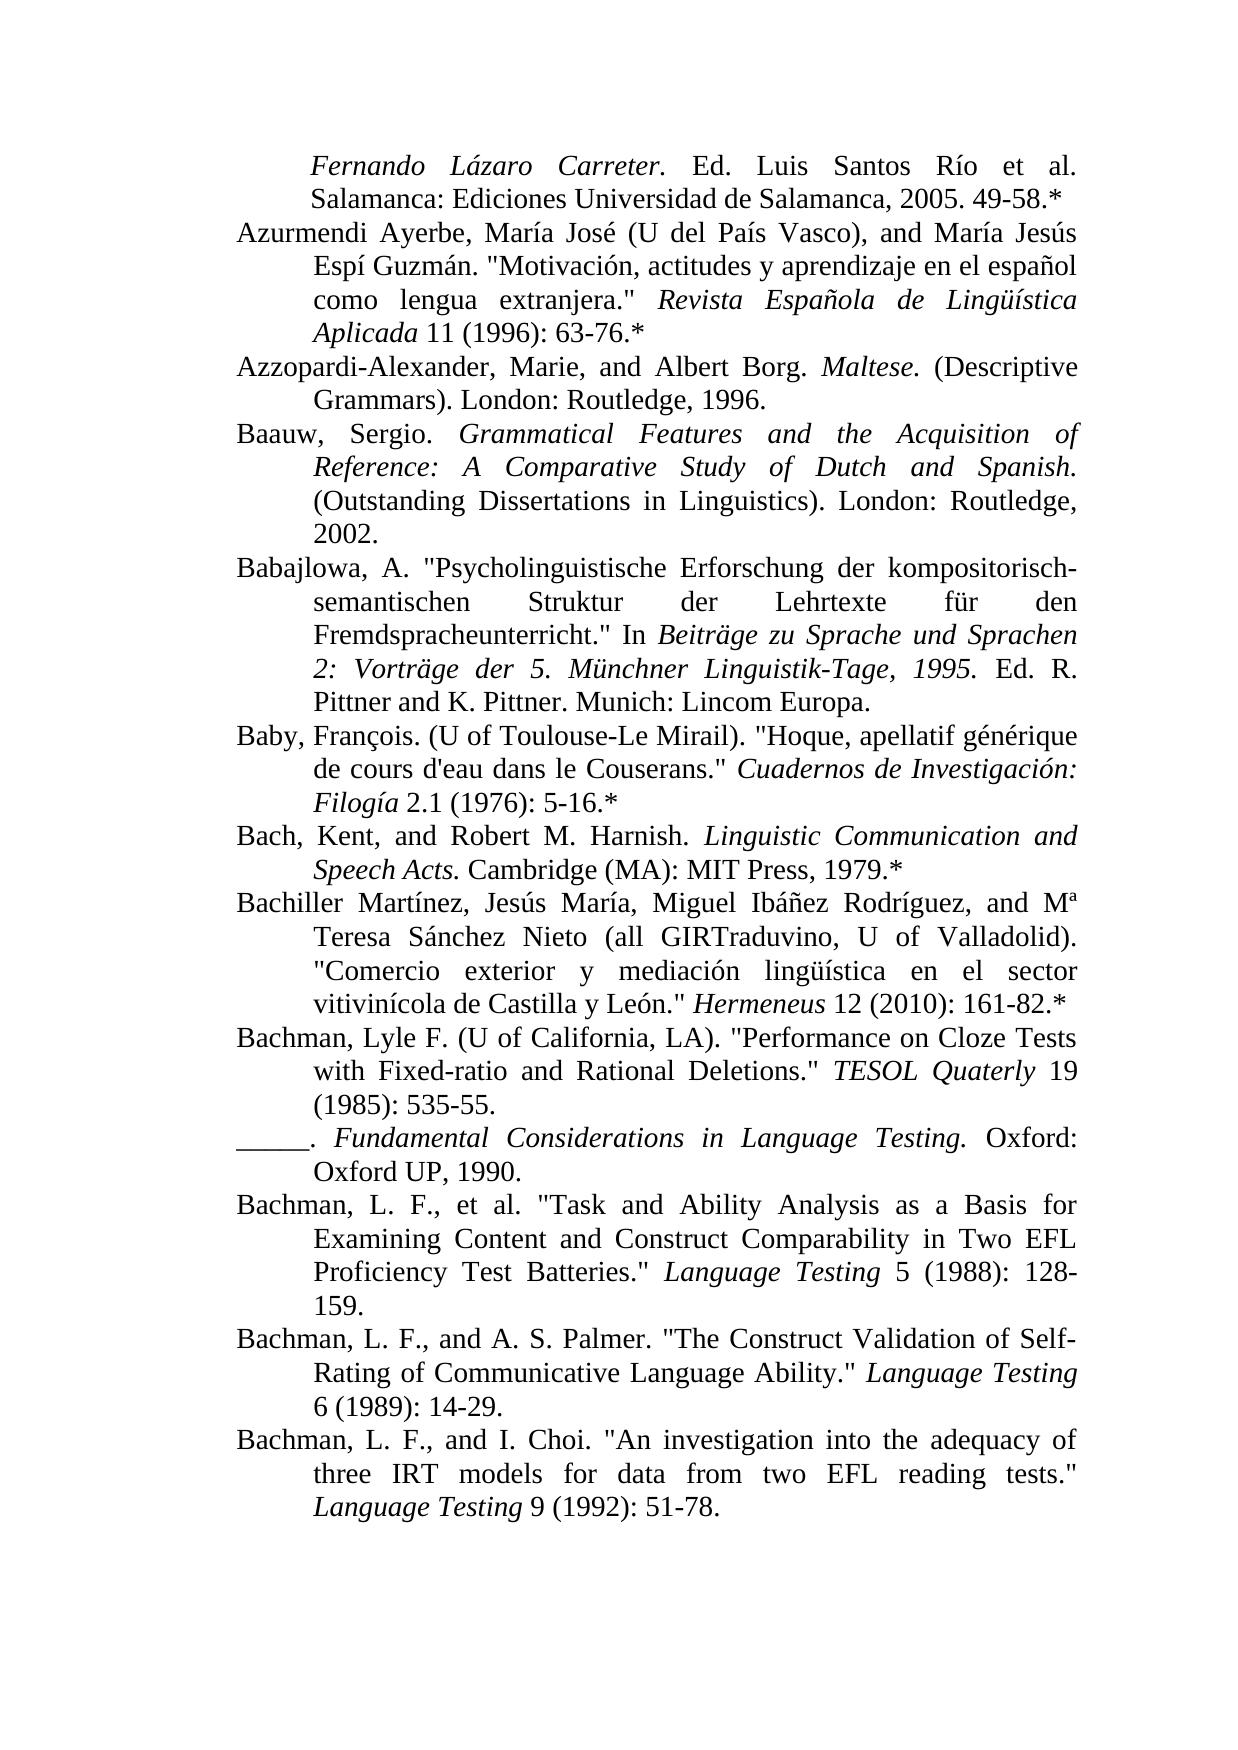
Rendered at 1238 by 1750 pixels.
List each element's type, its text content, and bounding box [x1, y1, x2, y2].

text Baby, François. (U of Toulouse-Le Mirail). "Hoque, apellatif générique de cours d'eau dans le Couserans." Cuadernos de Investigación: Filogía 2.1 (1976): 5-16.* [236, 718, 1078, 818]
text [236, 148, 1078, 215]
text Babajlowa, A. "Psycholinguistische Erforschung der kompositorisch-semantischen Struktur der Lehrtexte für den Fremdspracheunterricht." In Beiträge zu Sprache und Sprachen 2: Vorträge der 5. Münchner Linguistik-Tage, 1995. Ed. R. Pittner and K. Pittner. Munich: Lincom Europa. [236, 550, 1078, 718]
text Bachman, L. F., and A. S. Palmer. "The Construct Validation of Self-Rating of Communicative Language Ability." Language Testing 6 (1989): 14-29. [236, 1322, 1078, 1422]
text Bach, Kent, and Robert M. Harnish. Linguistic Communication and Speech Acts. Cambridge (MA): MIT Press, 1979.* [236, 818, 1078, 886]
text Azzopardi-Alexander, Marie, and Albert Borg. Maltese. (Descriptive Grammars). London: Routledge, 1996. [236, 349, 1078, 416]
text _____. Fundamental Considerations in Language Testing. Oxford: Oxford UP, 1990. [236, 1120, 1078, 1187]
text Baauw, Sergio. Grammatical Features and the Acquisition of Reference: A Comparative Study of Dutch and Spanish. (Outstanding Dissertations in Linguistics). London: Routledge, 2002. [236, 416, 1078, 550]
text Bachman, L. F., and I. Choi. "An investigation into the adequacy of three IRT models for data from two EFL reading tests." Language Testing 9 (1992): 51-78. [236, 1422, 1078, 1523]
text Bachman, Lyle F. (U of California, LA). "Performance on Cloze Tests with Fixed-ratio and Rational Deletions." TESOL Quaterly 19 (1985): 535-55. [236, 1020, 1078, 1120]
text Bachiller Martínez, Jesús María, Miguel Ibáñez Rodríguez, and Mª Teresa Sánchez Nieto (all GIRTraduvino, U of Valladolid). "Comercio exterior y mediación lingüística en el sector vitivinícola de Castilla y León." Hermeneus 12 (2010): 161-82.* [236, 886, 1078, 1020]
text Bachman, L. F., et al. "Task and Ability Analysis as a Basis for Examining Content and Construct Comparability in Two EFL Proficiency Test Batteries." Language Testing 5 (1988): 128-159. [236, 1187, 1078, 1322]
text Azurmendi Ayerbe, María José (U del País Vasco), and María Jesús Espí Guzmán. "Motivación, actitudes y aprendizaje en el español como lengua extranjera." Revista Española de Lingüística Aplicada 11 (1996): 63-76.* [236, 215, 1078, 349]
